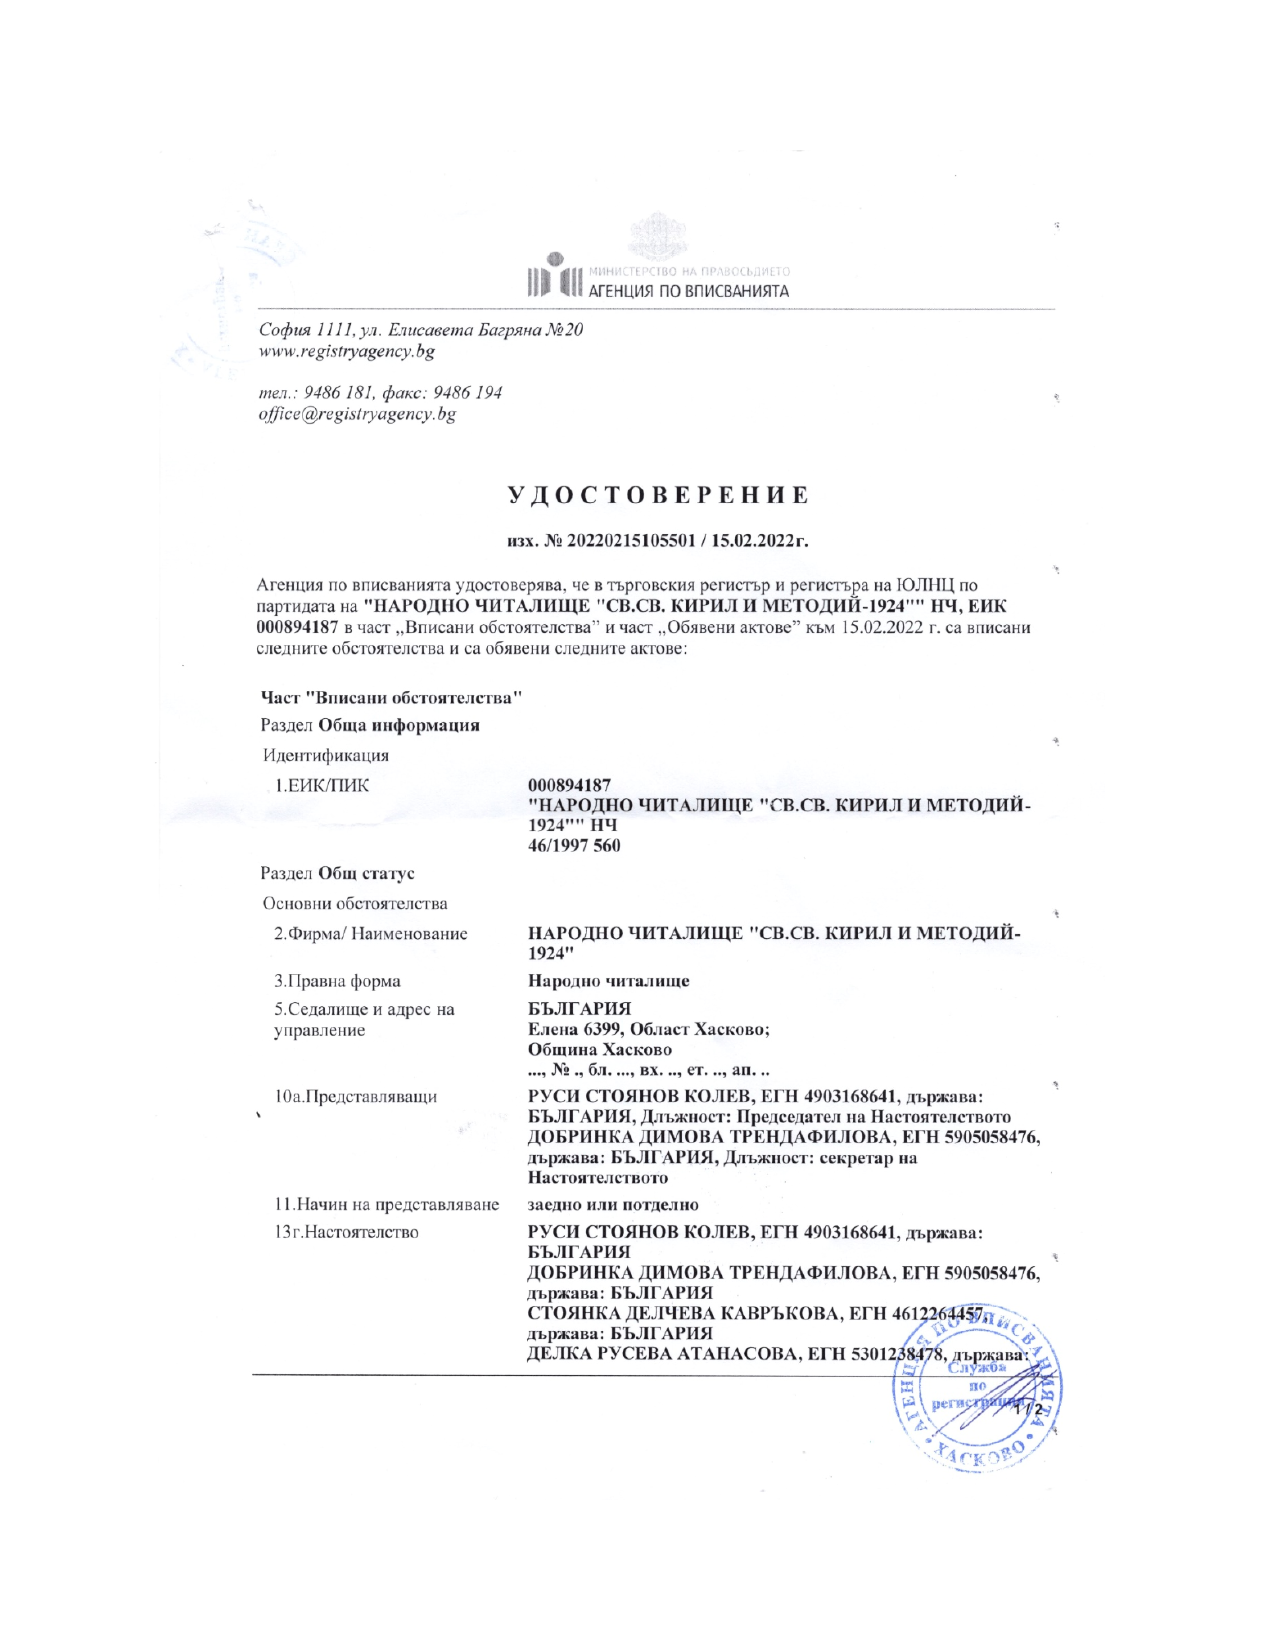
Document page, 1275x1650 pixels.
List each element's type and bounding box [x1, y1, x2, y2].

picture [152, 151, 1105, 1500]
